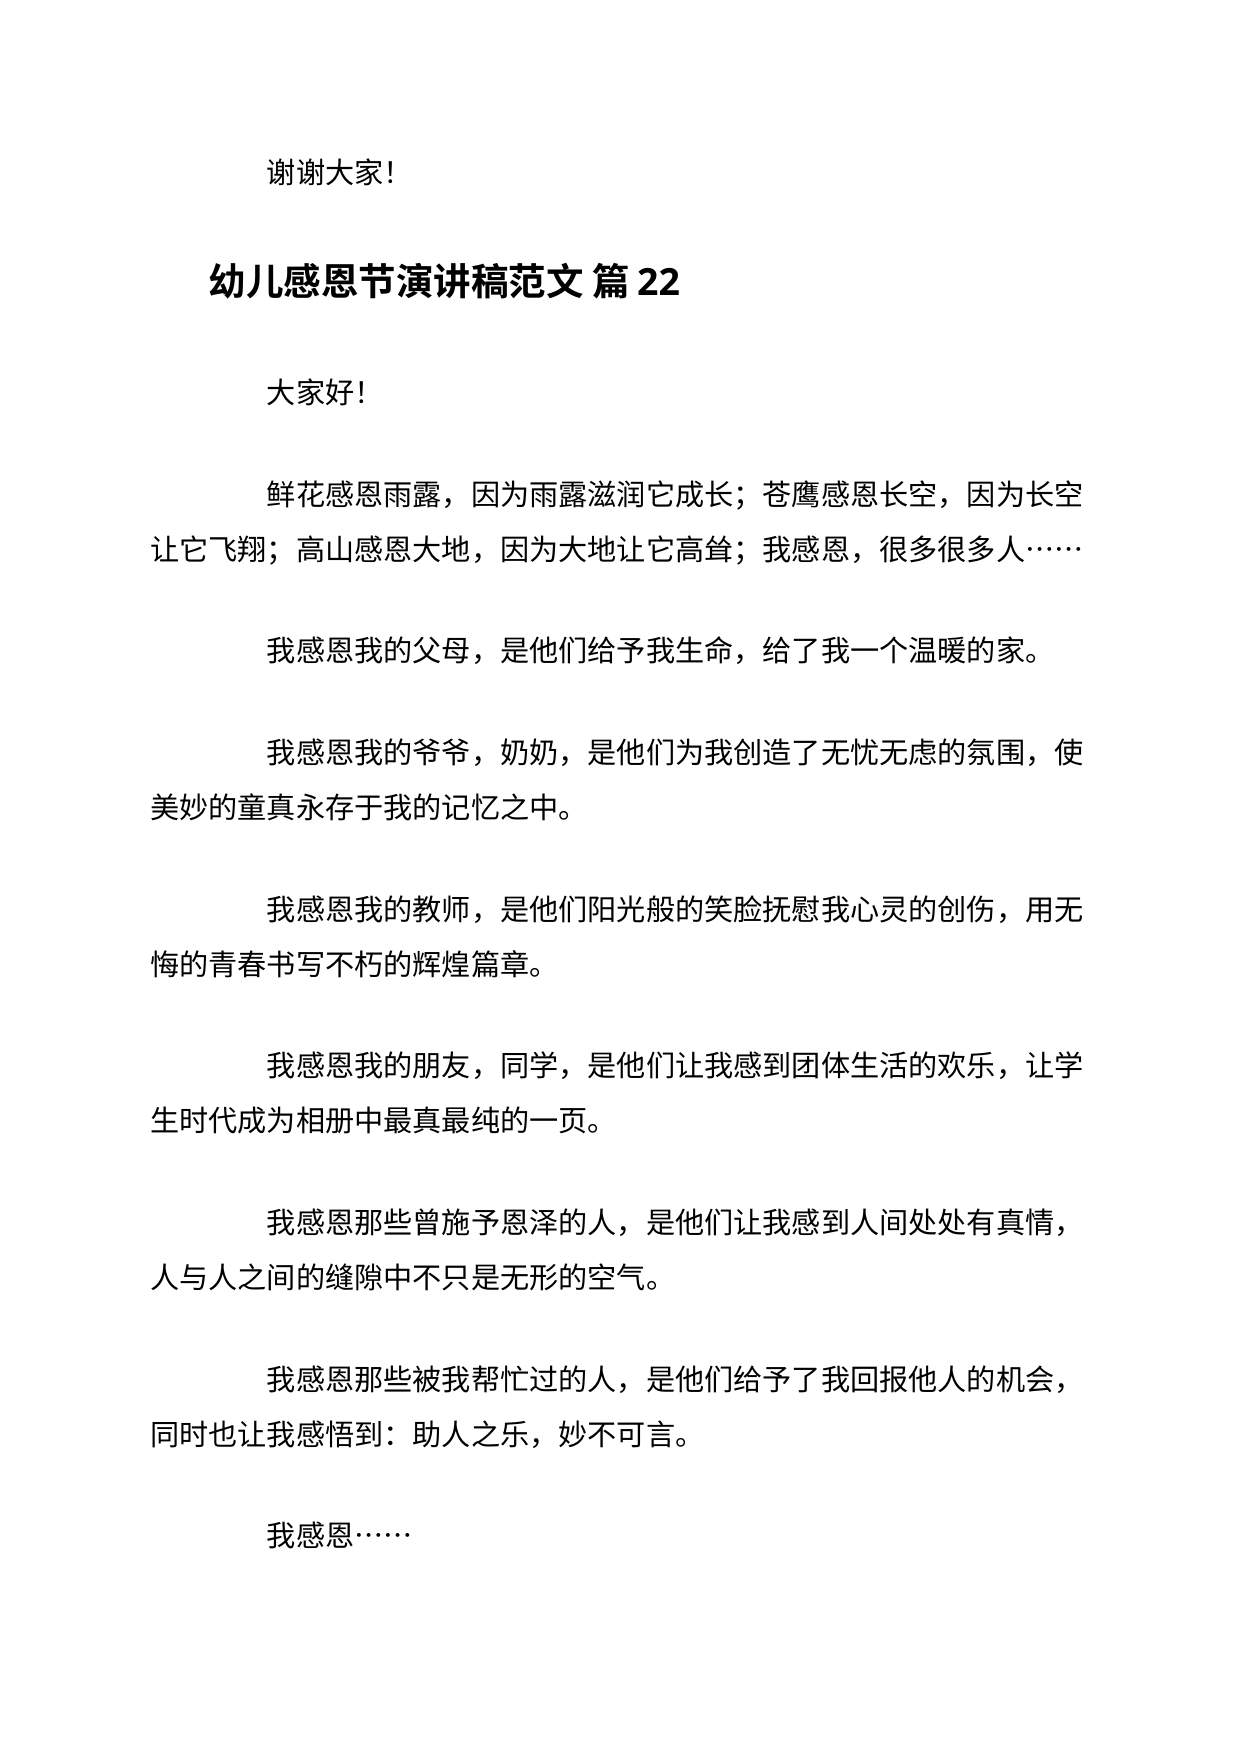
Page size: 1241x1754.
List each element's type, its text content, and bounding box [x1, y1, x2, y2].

text 谢谢大家！ [150, 150, 1090, 192]
text 幼儿感恩节演讲稿范文 篇22 [150, 252, 1090, 306]
text 我感恩我的爷爷，奶奶，是他们为我创造了无忧无虑的氛围，使美妙的童真永存于我的记忆之中。 [150, 729, 1090, 827]
text 我感恩…… [150, 1513, 1090, 1555]
text 大家好！ [150, 369, 1090, 412]
text 我感恩我的朋友，同学，是他们让我感到团体生活的欢乐，让学生时代成为相册中最真最纯的一页。 [150, 1043, 1090, 1140]
text 鲜花感恩雨露，因为雨露滋润它成长；苍鹰感恩长空，因为长空让它飞翔；高山感恩大地，因为大地让它高耸；我感恩，很多很多人…… [150, 471, 1090, 568]
text 我感恩那些被我帮忙过的人，是他们给予了我回报他人的机会，同时也让我感悟到：助人之乐，妙不可言。 [150, 1356, 1090, 1453]
text 我感恩我的父母，是他们给予我生命，给了我一个温暖的家。 [150, 628, 1090, 670]
text 我感恩我的教师，是他们阳光般的笑脸抚慰我心灵的创伤，用无悔的青春书写不朽的辉煌篇章。 [150, 886, 1090, 983]
text 我感恩那些曾施予恩泽的人，是他们让我感到人间处处有真情，人与人之间的缝隙中不只是无形的空气。 [150, 1199, 1090, 1297]
